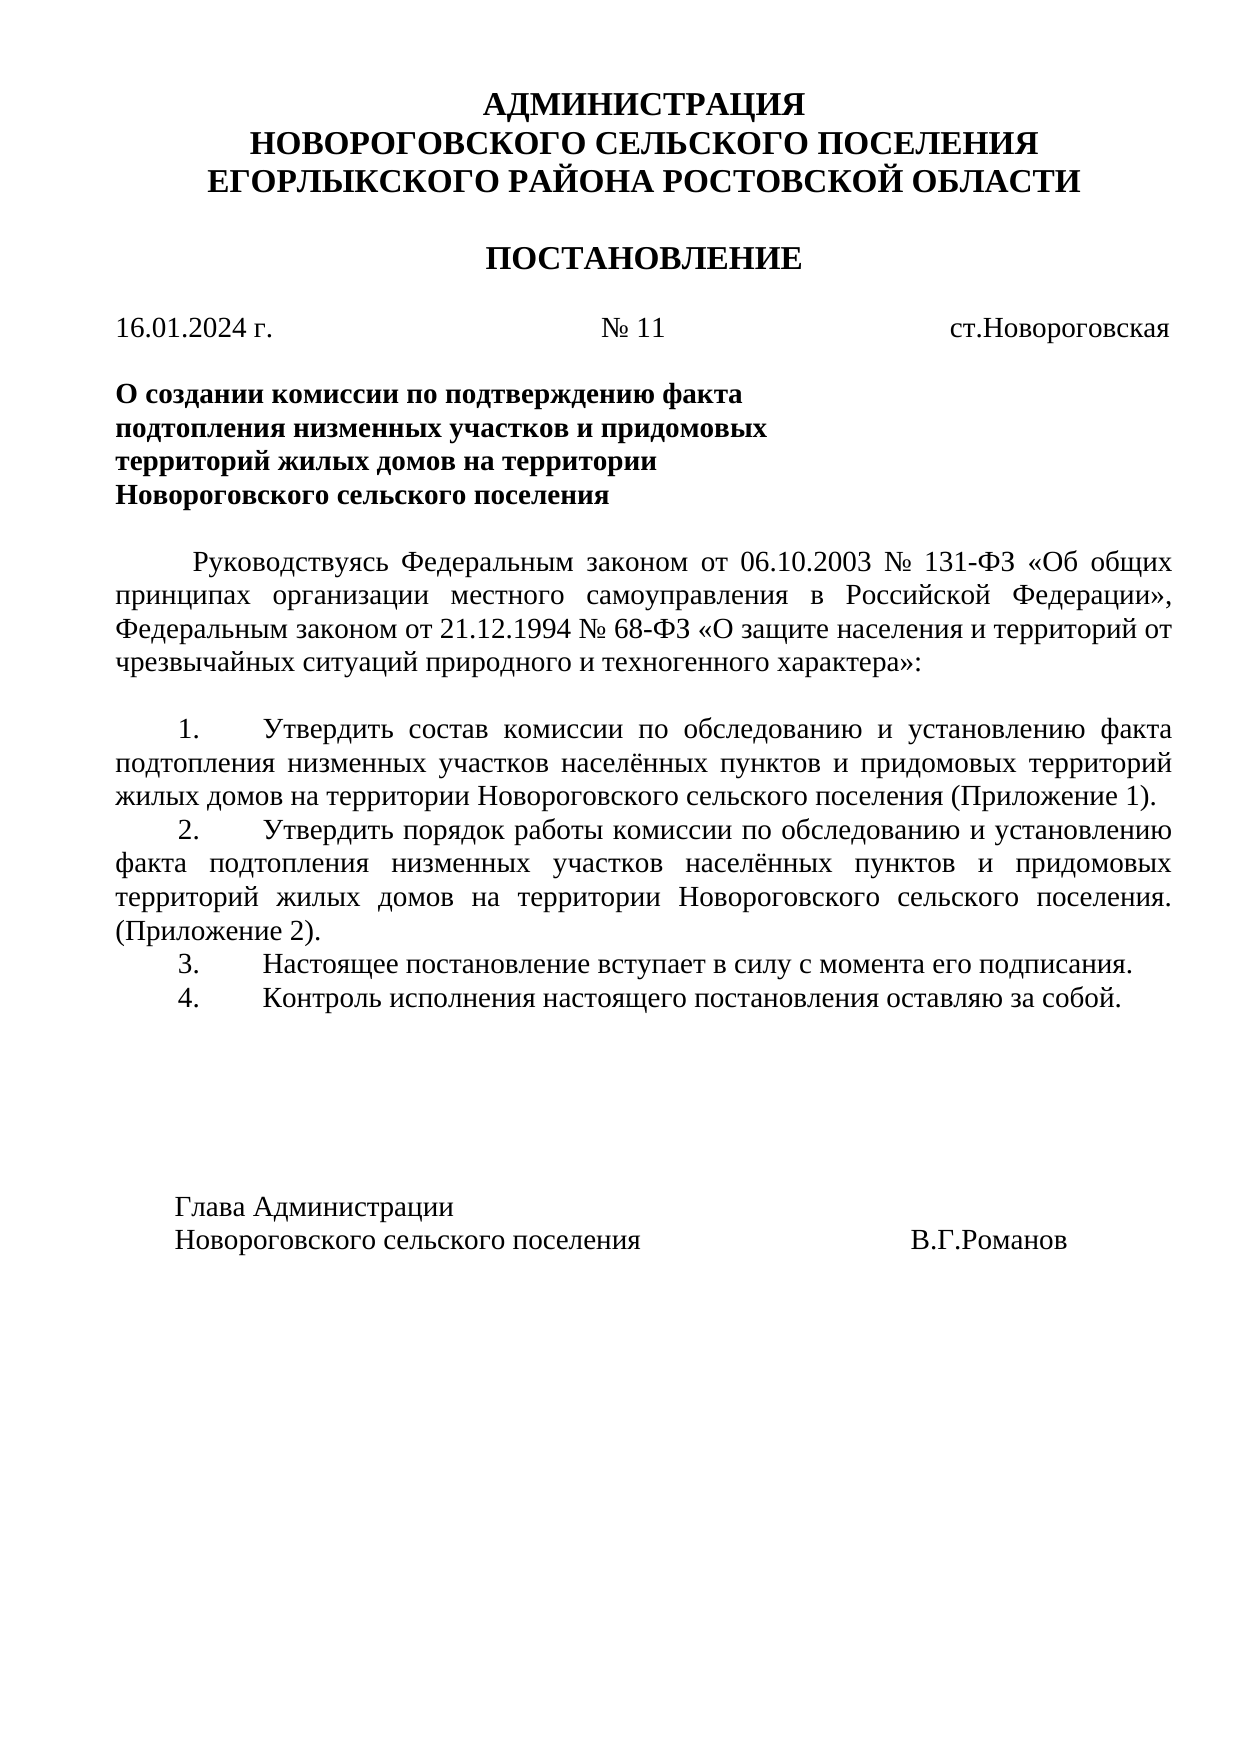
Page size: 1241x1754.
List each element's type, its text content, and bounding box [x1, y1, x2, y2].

list Утвердить порядок работы комиссии по обследованию и установлению факта подтопления низменных участков населённых пунктов и придомовых территорий жилых домов на территории Новороговского сельского поселения. (Приложение 2). [115, 812, 1173, 947]
text ПОСТАНОВЛЕНИЕ [115, 238, 1173, 276]
list Настоящее постановление вступает в силу с момента его подписания. [115, 947, 1173, 980]
text ЕГОРЛЫКСКОГО РАЙОНА РОСТОВСКОЙ ОБЛАСТИ [115, 161, 1173, 199]
text АДМИНИСТРАЦИЯ [115, 84, 1173, 123]
text Глава Администрации [174, 1189, 1173, 1222]
list Контроль исполнения настоящего постановления оставляю за собой. [115, 980, 1173, 1014]
text Новороговского сельского поселения В.Г.Романов [174, 1222, 1173, 1256]
list Утвердить состав комиссии по обследованию и установлению факта подтопления низменных участков населённых пунктов и придомовых территорий жилых домов на территории Новороговского сельского поселения (Приложение 1). [115, 712, 1173, 812]
text О создании комиссии по подтверждению факта подтопления низменных участков и придомовых территорий жилых домов на территории Новороговского сельского поселения [115, 377, 808, 511]
text НОВОРОГОВСКОГО СЕЛЬСКОГО ПОСЕЛЕНИЯ [115, 123, 1173, 161]
text 16.01.2024 г. № 11 ст.Новороговская [115, 310, 1173, 343]
text Руководствуясь Федеральным законом от 06.10.2003 № 131-ФЗ «Об общих принципах организации местного самоуправления в Российской Федерации», Федеральным законом от 21.12.1994 № 68-ФЗ «О защите населения и территорий от чрезвычайных ситуаций природного и техногенного характера»: [115, 544, 1173, 678]
